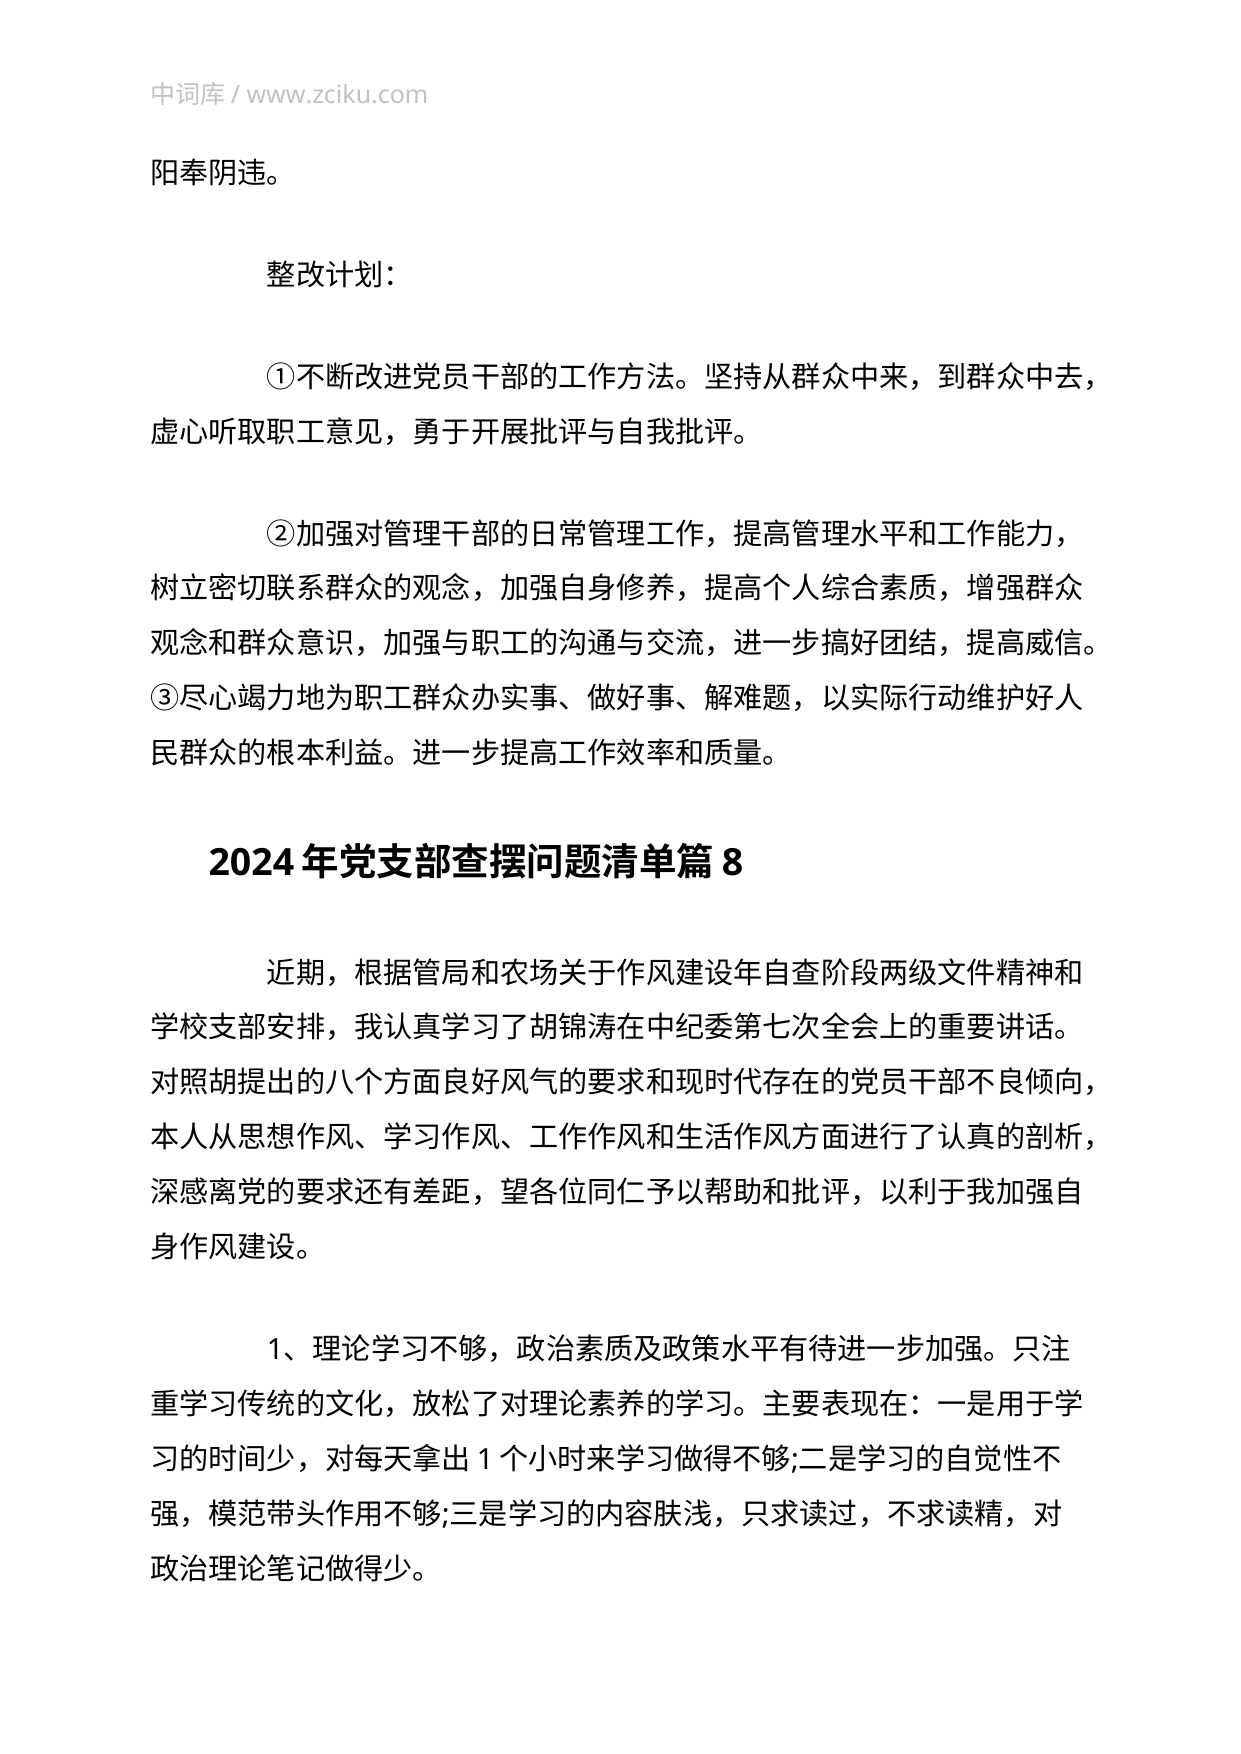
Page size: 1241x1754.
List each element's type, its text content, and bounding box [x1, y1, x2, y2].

text 近期，根据管局和农场关于作风建设年自查阶段两级文件精神和学校支部安排，我认真学习了胡锦涛在中纪委第七次全会上的重要讲话。对照胡提出的八个方面良好风气的要求和现时代存在的党员干部不良倾向，本人从思想作风、学习作风、工作作风和生活作风方面进行了认真的剖析，深感离党的要求还有差距，望各位同仁予以帮助和批评，以利于我加强自身作风建设。 [150, 949, 1090, 1266]
text ②加强对管理干部的日常管理工作，提高管理水平和工作能力，树立密切联系群众的观念，加强自身修养，提高个人综合素质，增强群众观念和群众意识，加强与职工的沟通与交流，进一步搞好团结，提高威信。③尽心竭力地为职工群众办实事、做好事、解难题，以实际行动维护好人民群众的根本利益。进一步提高工作效率和质量。 [150, 510, 1090, 772]
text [150, 150, 1090, 192]
text 2024年党支部查摆问题清单篇8 [150, 832, 1090, 886]
text 1、理论学习不够，政治素质及政策水平有待进一步加强。只注重学习传统的文化，放松了对理论素养的学习。主要表现在：一是用于学习的时间少，对每天拿出1个小时来学习做得不够;二是学习的自觉性不强，模范带头作用不够;三是学习的内容肤浅，只求读过，不求读精，对政治理论笔记做得少。 [150, 1325, 1090, 1588]
text ①不断改进党员干部的工作方法。坚持从群众中来，到群众中去，虚心听取职工意见，勇于开展批评与自我批评。 [150, 353, 1090, 451]
text 整改计划： [150, 252, 1090, 294]
